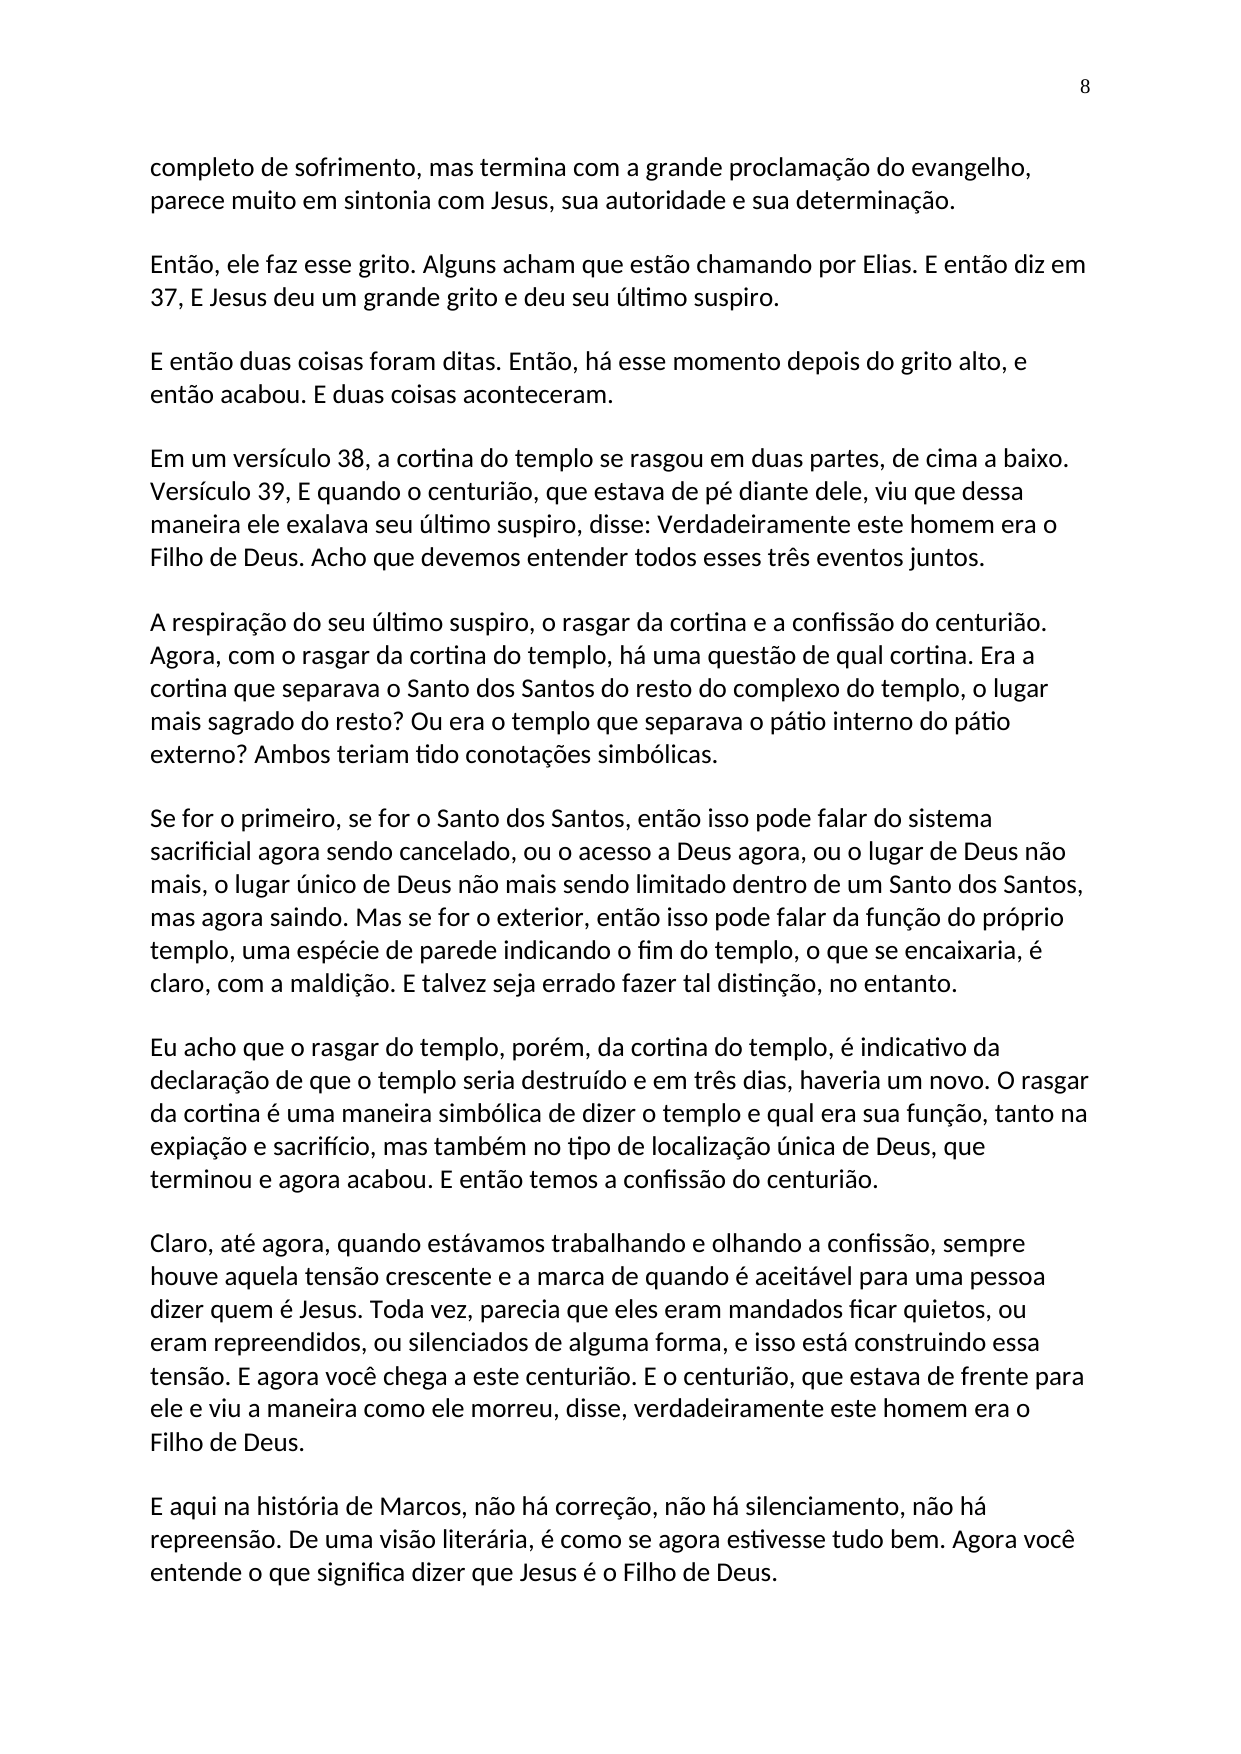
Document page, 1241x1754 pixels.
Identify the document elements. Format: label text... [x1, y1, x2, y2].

text E aqui na história de Marcos, não há correção, não há silenciamento, não há repreensão. De uma visão literária, é como se agora estivesse tudo bem. Agora você entende o que significa dizer que Jesus é o Filho de Deus. [150, 1489, 1090, 1588]
text E então duas coisas foram ditas. Então, há esse momento depois do grito alto, e então acabou. E duas coisas aconteceram. [150, 344, 1090, 410]
text Então, ele faz esse grito. Alguns acham que estão chamando por Elias. E então diz em 37, E Jesus deu um grande grito e deu seu último suspiro. [150, 247, 1090, 313]
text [150, 150, 1090, 216]
text Em um versículo 38, a cortina do templo se rasgou em duas partes, de cima a baixo. Versículo 39, E quando o centurião, que estava de pé diante dele, viu que dessa maneira ele exalava seu último suspiro, disse: Verdadeiramente este homem era o Filho de Deus. Acho que devemos entender todos esses três eventos juntos. [150, 442, 1090, 574]
text Se for o primeiro, se for o Santo dos Santos, então isso pode falar do sistema sacrificial agora sendo cancelado, ou o acesso a Deus agora, ou o lugar de Deus não mais, o lugar único de Deus não mais sendo limitado dentro de um Santo dos Santos, mas agora saindo. Mas se for o exterior, então isso pode falar da função do próprio templo, uma espécie de parede indicando o fim do templo, o que se encaixaria, é claro, com a maldição. E talvez seja errado fazer tal distinção, no entanto. [150, 801, 1090, 999]
text A respiração do seu último suspiro, o rasgar da cortina e a confissão do centurião. Agora, com o rasgar da cortina do templo, há uma questão de qual cortina. Era a cortina que separava o Santo dos Santos do resto do complexo do templo, o lugar mais sagrado do resto? Ou era o templo que separava o pátio interno do pátio externo? Ambos teriam tido conotações simbólicas. [150, 605, 1090, 770]
text Claro, até agora, quando estávamos trabalhando e olhando a confissão, sempre houve aquela tensão crescente e a marca de quando é aceitável para uma pessoa dizer quem é Jesus. Toda vez, parecia que eles eram mandados ficar quietos, ou eram repreendidos, ou silenciados de alguma forma, e isso está construindo essa tensão. E agora você chega a este centurião. E o centurião, que estava de frente para ele e viu a maneira como ele morreu, disse, verdadeiramente este homem era o Filho de Deus. [150, 1227, 1090, 1458]
text Eu acho que o rasgar do templo, porém, da cortina do templo, é indicativo da declaração de que o templo seria destruído e em três dias, haveria um novo. O rasgar da cortina é uma maneira simbólica de dizer o templo e qual era sua função, tanto na expiação e sacrifício, mas também no tipo de localização única de Deus, que terminou e agora acabou. E então temos a confissão do centurião. [150, 1030, 1090, 1195]
